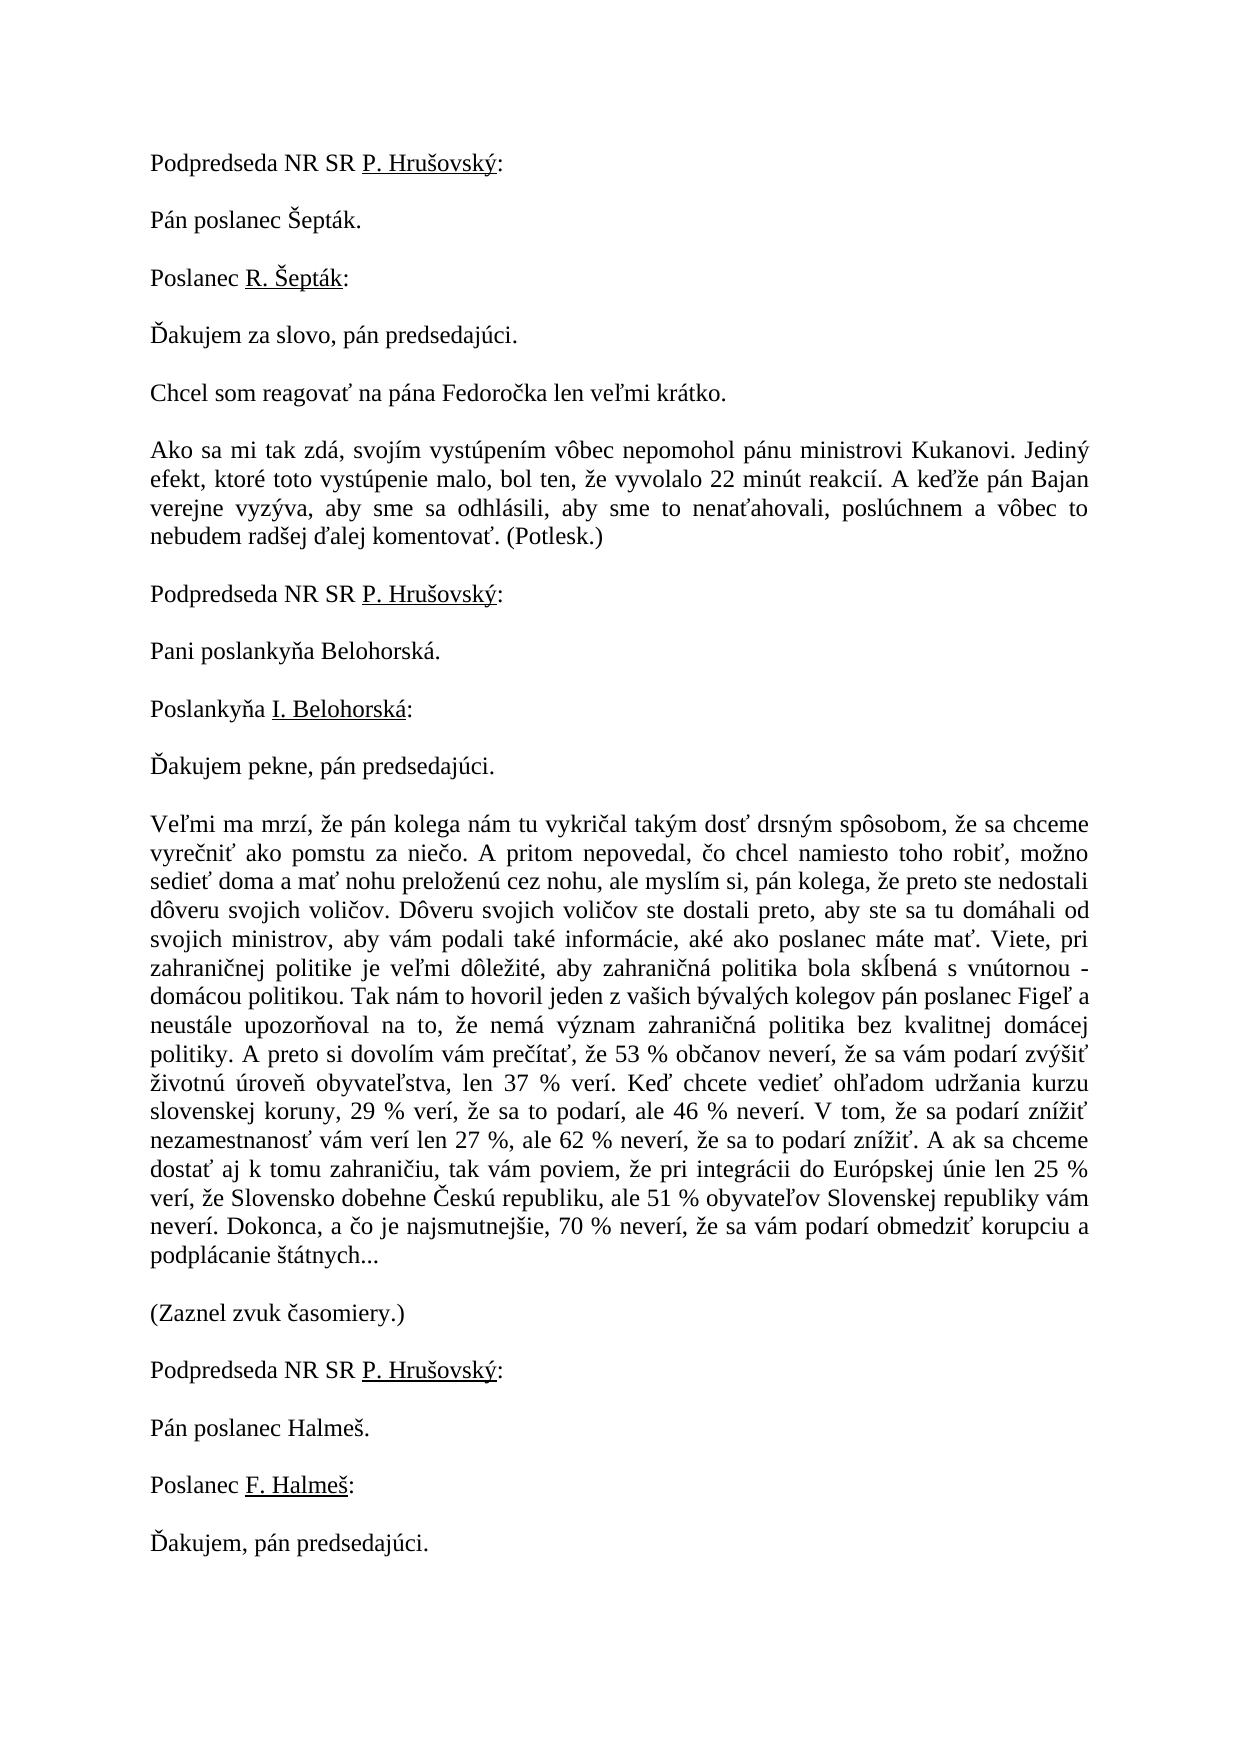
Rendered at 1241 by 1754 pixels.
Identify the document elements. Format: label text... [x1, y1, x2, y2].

text Ďakujem za slovo, pán predsedajúci. [150, 320, 1090, 349]
text Poslanec R. Šepták: [150, 263, 1090, 291]
text Veľmi ma mrzí, že pán kolega nám tu vykričal takým dosť drsným spôsobom, že sa chceme vyrečniť ako pomstu za niečo. A pritom nepovedal, čo chcel namiesto toho robiť, možno sedieť doma a mať nohu preloženú cez nohu, ale myslím si, pán kolega, že preto ste nedostali dôveru svojich voličov. Dôveru svojich voličov ste dostali preto, aby ste sa tu domáhali od svojich ministrov, aby vám podali také informácie, aké ako poslanec máte mať. Viete, pri zahraničnej politike je veľmi dôležité, aby zahraničná politika bola skĺbená s vnútornou - domácou politikou. Tak nám to hovoril jeden z vašich bývalých kolegov pán poslanec Figeľ a neustále upozorňoval na to, že nemá význam zahraničná politika bez kvalitnej domácej politiky. A preto si dovolím vám prečítať, že 53 % občanov neverí, že sa vám podarí zvýšiť životnú úroveň obyvateľstva, len 37 % verí. Keď chcete vedieť ohľadom udržania kurzu slovenskej koruny, 29 % verí, že sa to podarí, ale 46 % neverí. V tom, že sa podarí znížiť nezamestnanosť vám verí len 27 %, ale 62 % neverí, že sa to podarí znížiť. A ak sa chceme dostať aj k tomu zahraničiu, tak vám poviem, že pri integrácii do Európskej únie len 25 % verí, že Slovensko dobehne Českú republiku, ale 51 % obyvateľov Slovenskej republiky vám neverí. Dokonca, a čo je najsmutnejšie, 70 % neverí, že sa vám podarí obmedziť korupciu a podplácanie štátnych... [150, 809, 1090, 1269]
text (Zaznel zvuk časomiery.) [150, 1298, 1090, 1326]
text Ďakujem, pán predsedajúci. [150, 1528, 1090, 1556]
text Poslanec F. Halmeš: [150, 1470, 1090, 1499]
text Pani poslankyňa Belohorská. [150, 636, 1090, 665]
text Chcel som reagovať na pána Fedoročka len veľmi krátko. [150, 378, 1090, 406]
text Pán poslanec Halmeš. [150, 1413, 1090, 1441]
text Ako sa mi tak zdá, svojím vystúpením vôbec nepomohol pánu ministrovi Kukanovi. Jediný efekt, ktoré toto vystúpenie malo, bol ten, že vyvolalo 22 minút reakcií. A keďže pán Bajan verejne vyzýva, aby sme sa odhlásili, aby sme to nenaťahovali, poslúchnem a vôbec to nebudem radšej ďalej komentovať. (Potlesk.) [150, 435, 1090, 550]
text Ďakujem pekne, pán predsedajúci. [150, 751, 1090, 780]
text Podpredseda NR SR P. Hrušovský: [150, 1355, 1090, 1384]
text Poslankyňa I. Belohorská: [150, 694, 1090, 723]
text Podpredseda NR SR P. Hrušovský: [150, 579, 1090, 608]
text Podpredseda NR SR P. Hrušovský: [150, 148, 1090, 176]
text Pán poslanec Šepták. [150, 205, 1090, 234]
